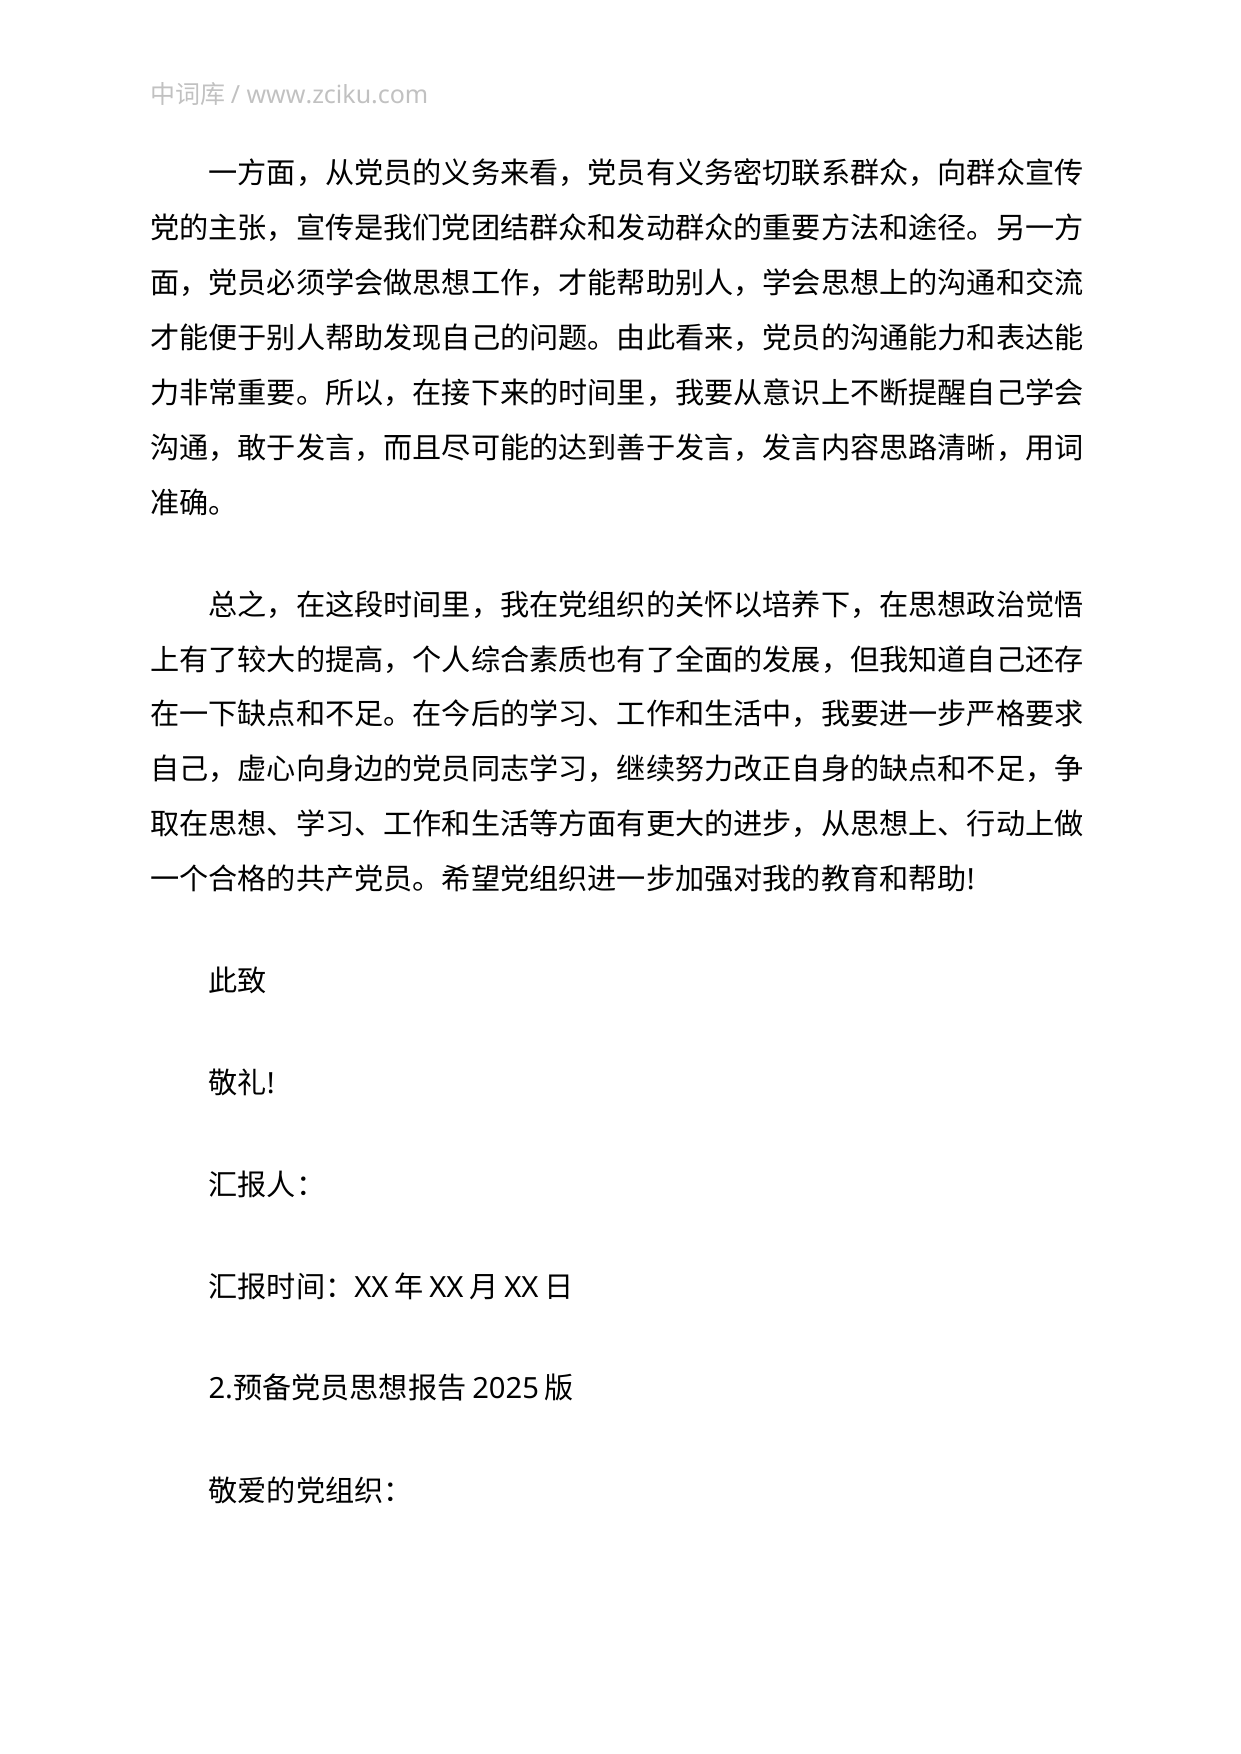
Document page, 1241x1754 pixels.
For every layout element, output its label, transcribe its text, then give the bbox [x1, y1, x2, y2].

text 敬礼! [150, 1059, 1090, 1102]
text 一方面，从党员的义务来看，党员有义务密切联系群众，向群众宣传党的主张，宣传是我们党团结群众和发动群众的重要方法和途径。另一方面，党员必须学会做思想工作，才能帮助别人，学会思想上的沟通和交流才能便于别人帮助发现自己的问题。由此看来，党员的沟通能力和表达能力非常重要。所以，在接下来的时间里，我要从意识上不断提醒自己学会沟通，敢于发言，而且尽可能的达到善于发言，发言内容思路清晰，用词准确。 [150, 150, 1090, 522]
text 敬爱的党组织： [150, 1467, 1090, 1509]
text 2.预备党员思想报告2025版 [150, 1365, 1090, 1407]
text 总之，在这段时间里，我在党组织的关怀以培养下，在思想政治觉悟上有了较大的提高，个人综合素质也有了全面的发展，但我知道自己还存在一下缺点和不足。在今后的学习、工作和生活中，我要进一步严格要求自己，虚心向身边的党员同志学习，继续努力改正自身的缺点和不足，争取在思想、学习、工作和生活等方面有更大的进步，从思想上、行动上做一个合格的共产党员。希望党组织进一步加强对我的教育和帮助! [150, 581, 1090, 898]
text 汇报时间：XX年XX月XX日 [150, 1263, 1090, 1306]
text 汇报人： [150, 1161, 1090, 1204]
text 此致 [150, 958, 1090, 1000]
